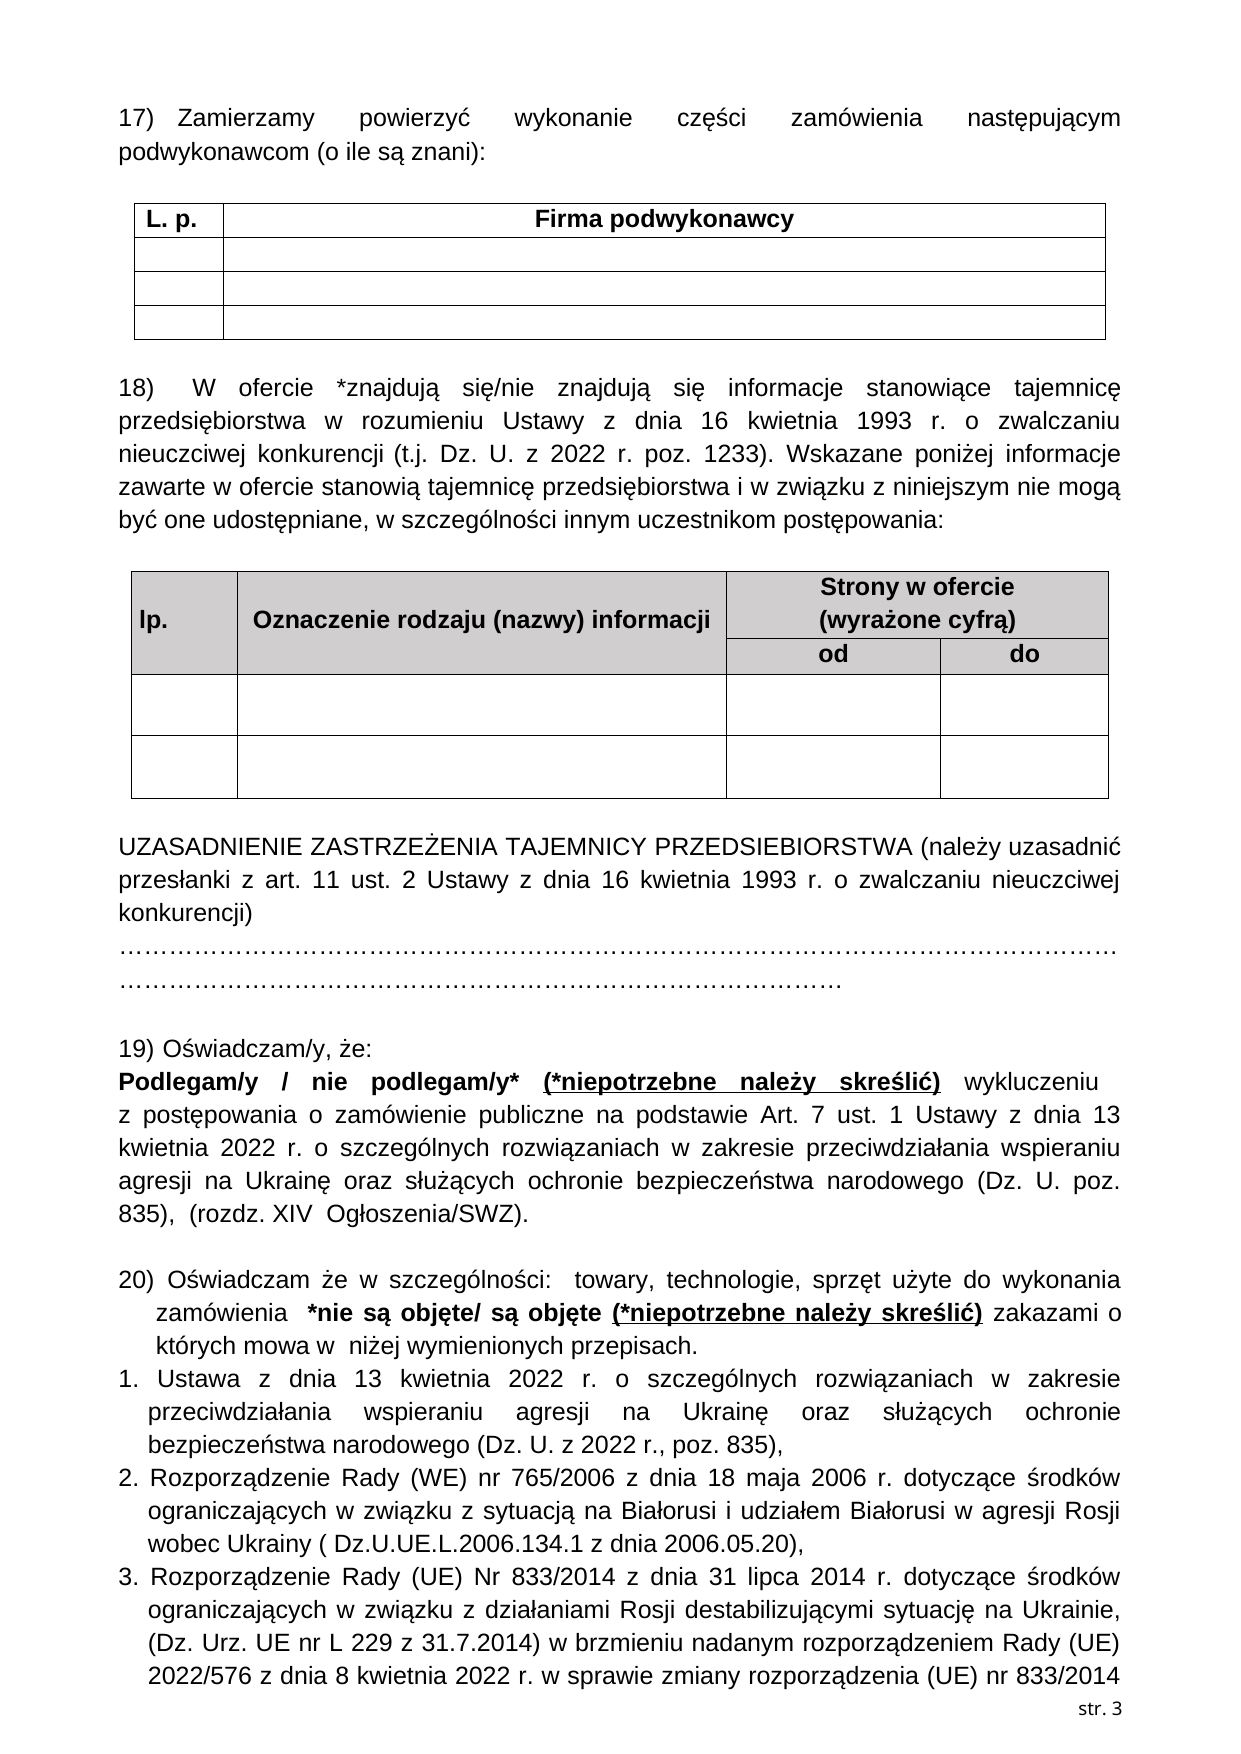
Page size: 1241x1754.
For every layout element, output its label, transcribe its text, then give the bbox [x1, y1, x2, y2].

text 2. Rozporządzenie Rady (WE) nr 765/2006 z dnia 18 maja 2006 r. dotyczące środków ograniczających w związku z sytuacją na Białorusi i udziałem Białorusi w agresji Rosji wobec Ukrainy ( Dz.U.UE.L.2006.134.1 z dnia 2006.05.20), [118, 1463, 1122, 1558]
table_cell [135, 238, 223, 271]
text UZASADNIENIE ZASTRZEŻENIA TAJEMNICY PRZEDSIEBIORSTWA (należy uzasadnić przesłanki z art. 11 ust. 2 Ustawy z dnia 16 kwietnia 1993 r. o zwalczaniu nieuczciwej konkurencji)……………………………………………………………………………………………………………………………………………………………………………………… [118, 832, 1122, 994]
list Zamierzamy powierzyć wykonanie części zamówienia następującym podwykonawcom (o ile są znani): [118, 103, 1122, 165]
table_cell [224, 238, 1105, 271]
table_cell [132, 736, 237, 798]
table_header L. p. [135, 204, 223, 237]
table_cell od [727, 639, 940, 674]
table_cell [238, 675, 726, 735]
text 1. Ustawa z dnia 13 kwietnia 2022 r. o szczególnych rozwiązaniach w zakresie przeciwdziałania wspieraniu agresji na Ukrainę oraz służących ochronie bezpieczeństwa narodowego (Dz. U. z 2022 r., poz. 835), [118, 1364, 1122, 1459]
table_cell [224, 272, 1105, 305]
list Oświadczam że w szczególności: towary, technologie, sprzęt użyte do wykonania zamówienia *nie są objęte/ są objęte (*niepotrzebne należy skreślić) zakazami o których mowa w niżej wymienionych przepisach. [118, 1265, 1122, 1360]
text Podlegam/y / nie podlegam/y* (*niepotrzebne należy skreślić) wykluczeniu z postępowania o zamówienie publiczne na podstawie Art. 7 ust. 1 Ustawy z dnia 13 kwietnia 2022 r. o szczególnych rozwiązaniach w zakresie przeciwdziałania wspieraniu agresji na Ukrainę oraz służących ochronie bezpieczeństwa narodowego (Dz. U. poz. 835), (rozdz. XIV Ogłoszenia/SWZ). [118, 1067, 1122, 1228]
table_cell [224, 306, 1105, 339]
table_cell [941, 675, 1108, 735]
table_cell [135, 272, 223, 305]
table_cell [135, 306, 223, 339]
list W ofercie *znajdują się/nie znajdują się informacje stanowiące tajemnicę przedsiębiorstwa w rozumieniu Ustawy z dnia 16 kwietnia 1993 r. o zwalczaniu nieuczciwej konkurencji (t.j. Dz. U. z 2022 r. poz. 1233). Wskazane poniżej informacje zawarte w ofercie stanowią tajemnicę przedsiębiorstwa i w związku z niniejszym nie mogą być one udostępniane, w szczególności innym uczestnikom postępowania: [118, 373, 1122, 534]
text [118, 1562, 1122, 1690]
table_cell do [941, 639, 1108, 674]
table_header Oznaczenie rodzaju (nazwy) informacji [238, 572, 726, 674]
table_cell [727, 736, 940, 798]
table_header lp. [132, 572, 237, 674]
table_cell [132, 675, 237, 735]
table_cell [238, 736, 726, 798]
table_cell [727, 675, 940, 735]
table_header Firma podwykonawcy [224, 204, 1105, 237]
table_cell [941, 736, 1108, 798]
table_header Strony w ofercie (wyrażone cyfrą) [727, 572, 1108, 638]
list Oświadczam/y, że: [118, 1034, 1122, 1063]
